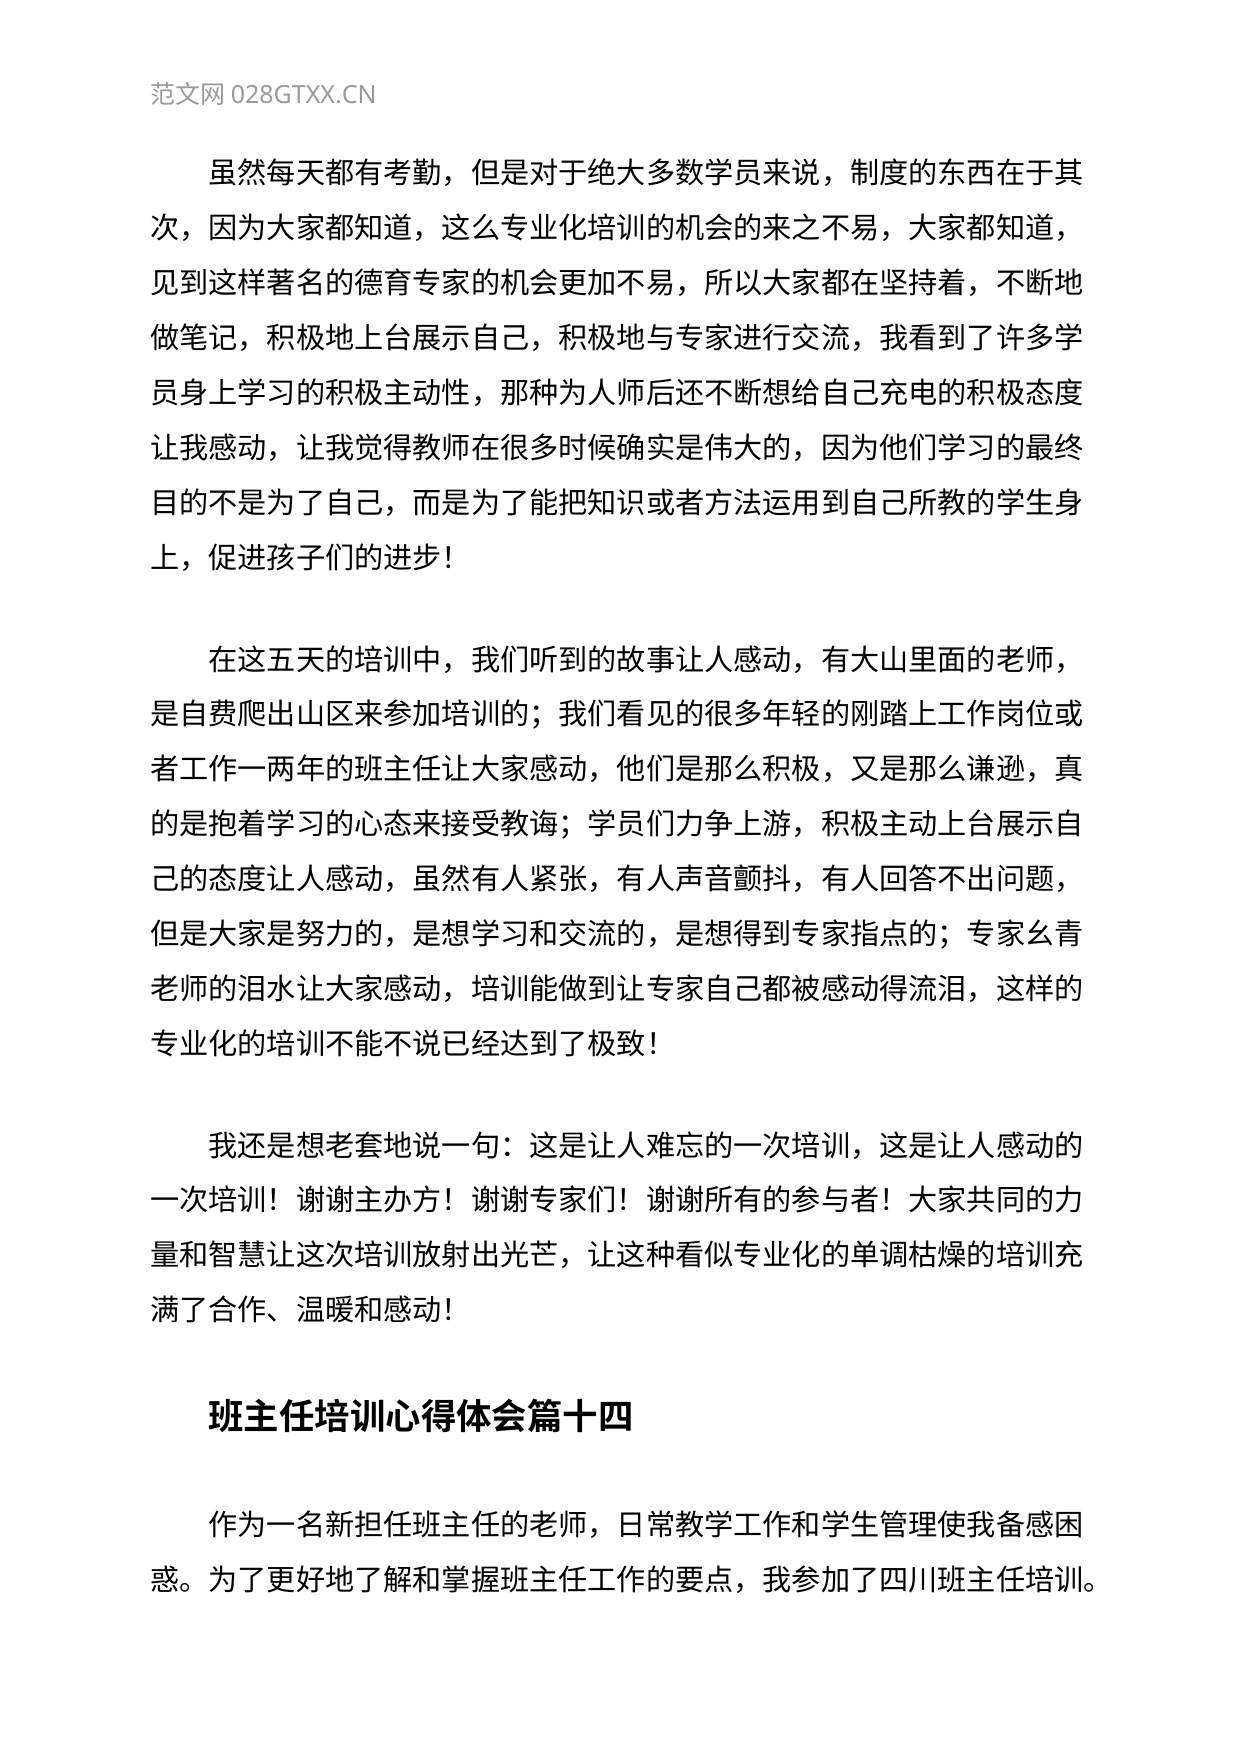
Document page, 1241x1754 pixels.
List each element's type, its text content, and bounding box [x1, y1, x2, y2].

text 班主任培训心得体会篇十四 [150, 1388, 1090, 1440]
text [150, 1502, 1090, 1599]
text 在这五天的培训中，我们听到的故事让人感动，有大山里面的老师，是自费爬出山区来参加培训的；我们看见的很多年轻的刚踏上工作岗位或者工作一两年的班主任让大家感动，他们是那么积极，又是那么谦逊，真的是抱着学习的心态来接受教诲；学员们力争上游，积极主动上台展示自己的态度让人感动，虽然有人紧张，有人声音颤抖，有人回答不出问题，但是大家是努力的，是想学习和交流的，是想得到专家指点的；专家幺青老师的泪水让大家感动，培训能做到让专家自己都被感动得流泪，这样的专业化的培训不能不说已经达到了极致！ [150, 636, 1090, 1063]
text 虽然每天都有考勤，但是对于绝大多数学员来说，制度的东西在于其次，因为大家都知道，这么专业化培训的机会的来之不易，大家都知道，见到这样著名的德育专家的机会更加不易，所以大家都在坚持着，不断地做笔记，积极地上台展示自己，积极地与专家进行交流，我看到了许多学员身上学习的积极主动性，那种为人师后还不断想给自己充电的积极态度让我感动，让我觉得教师在很多时候确实是伟大的，因为他们学习的最终目的不是为了自己，而是为了能把知识或者方法运用到自己所教的学生身上，促进孩子们的进步！ [150, 150, 1090, 577]
text 我还是想老套地说一句：这是让人难忘的一次培训，这是让人感动的一次培训！谢谢主办方！谢谢专家们！谢谢所有的参与者！大家共同的力量和智慧让这次培训放射出光芒，让这种看似专业化的单调枯燥的培训充满了合作、温暖和感动！ [150, 1122, 1090, 1329]
